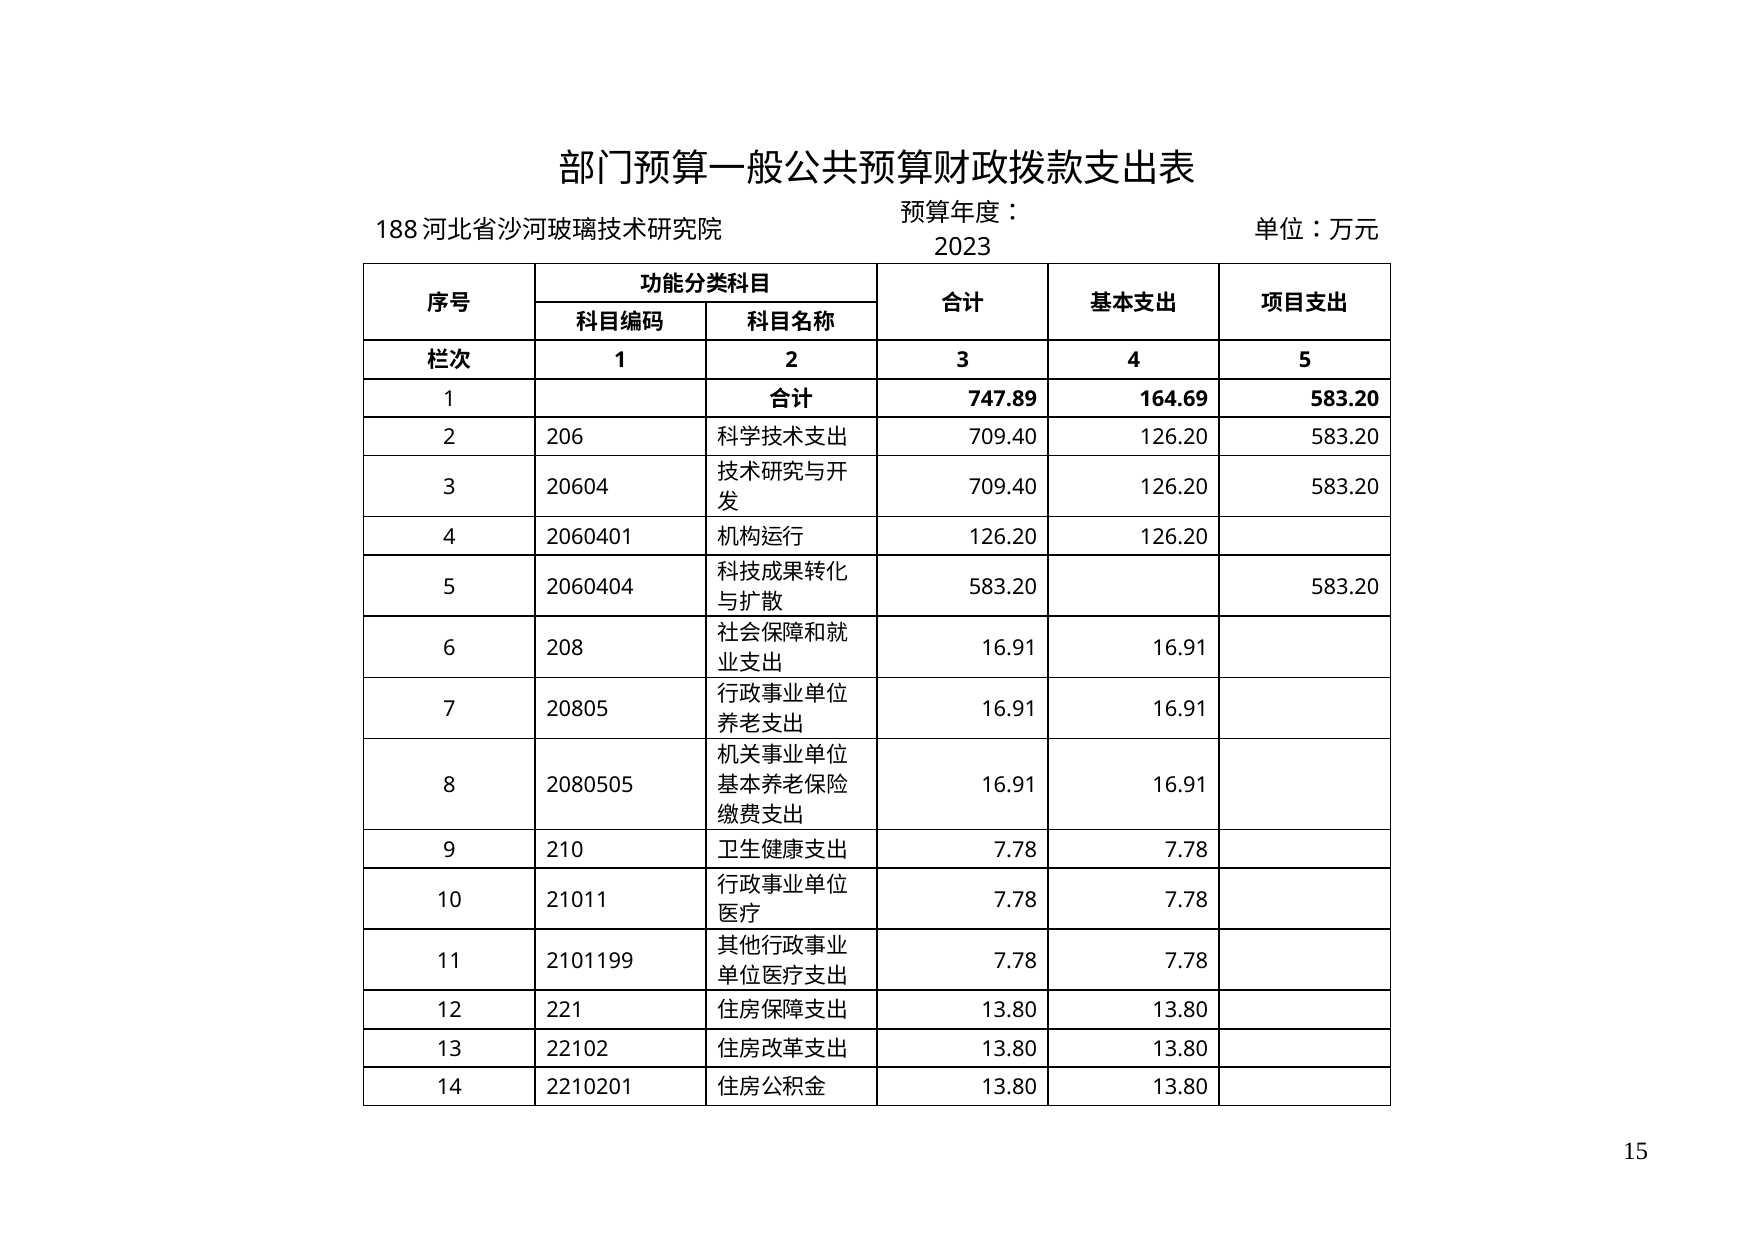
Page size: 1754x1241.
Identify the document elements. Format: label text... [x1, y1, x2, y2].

table_cell 7.78 [1049, 930, 1218, 989]
table_cell 1 [364, 380, 534, 416]
table_cell 13.80 [1049, 1030, 1218, 1066]
table_cell 583.20 [1220, 456, 1390, 516]
table_cell 13.80 [878, 991, 1047, 1028]
table_cell 4 [364, 517, 534, 554]
table_cell 126.20 [1049, 456, 1218, 516]
table_cell 序号 [364, 264, 534, 339]
table_cell 21011 [536, 869, 705, 928]
table_cell 206 [536, 418, 705, 455]
table_cell 126.20 [1049, 418, 1218, 455]
table_cell [1220, 617, 1390, 677]
table_cell 13 [364, 1030, 534, 1066]
table_cell 基本支出 [1049, 264, 1218, 339]
table_cell 2210201 [536, 1068, 705, 1105]
table_cell [1220, 1030, 1390, 1066]
table_cell 221 [536, 991, 705, 1028]
table_cell 技术研究与开发 [707, 456, 876, 516]
table_cell 126.20 [878, 517, 1047, 554]
table_cell 1 [536, 341, 705, 378]
table_cell 5 [1220, 341, 1390, 378]
table_cell [1220, 678, 1390, 738]
table_cell 功能分类科目 [536, 264, 876, 301]
table_cell 22102 [536, 1030, 705, 1066]
table_cell 2060401 [536, 517, 705, 554]
table_cell 16.91 [878, 739, 1047, 829]
table_cell 16.91 [1049, 678, 1218, 738]
table_cell 13.80 [1049, 991, 1218, 1028]
table_cell 16.91 [1049, 617, 1218, 677]
table_cell 9 [364, 830, 534, 867]
table_cell 4 [1049, 341, 1218, 378]
table_cell 13.80 [1049, 1068, 1218, 1105]
table_cell [1220, 930, 1390, 989]
table_cell 社会保障和就业支出 [707, 617, 876, 677]
table_cell 583.20 [1220, 380, 1390, 416]
table_cell 20604 [536, 456, 705, 516]
table_cell [1049, 556, 1218, 615]
table_cell 栏次 [364, 341, 534, 378]
table_header 单位：万元 [1049, 195, 1390, 262]
table_cell 住房保障支出 [707, 991, 876, 1028]
table_cell 8 [364, 739, 534, 829]
table_cell 机构运行 [707, 517, 876, 554]
table_cell 2060404 [536, 556, 705, 615]
table_cell 合计 [707, 380, 876, 416]
table_cell 20805 [536, 678, 705, 738]
table_cell 583.20 [1220, 556, 1390, 615]
table_cell [1220, 830, 1390, 867]
table_cell 3 [364, 456, 534, 516]
table_cell 16.91 [1049, 739, 1218, 829]
table_cell 合计 [878, 264, 1047, 339]
table_cell 7.78 [878, 930, 1047, 989]
table_cell 2101199 [536, 930, 705, 989]
table_cell 行政事业单位养老支出 [707, 678, 876, 738]
table_cell 5 [364, 556, 534, 615]
table_cell 6 [364, 617, 534, 677]
table_cell 12 [364, 991, 534, 1028]
table_cell 科技成果转化与扩散 [707, 556, 876, 615]
table_cell 164.69 [1049, 380, 1218, 416]
table_cell 210 [536, 830, 705, 867]
table_cell 科目名称 [707, 303, 876, 339]
table_cell 13.80 [878, 1068, 1047, 1105]
table_cell 3 [878, 341, 1047, 378]
table_cell 7 [364, 678, 534, 738]
table_cell [1220, 869, 1390, 928]
table_cell 7.78 [878, 869, 1047, 928]
table_cell 7.78 [1049, 830, 1218, 867]
table_cell 行政事业单位医疗 [707, 869, 876, 928]
table_cell [1220, 1068, 1390, 1105]
table_cell 2 [364, 418, 534, 455]
table_cell 住房改革支出 [707, 1030, 876, 1066]
table_cell [1220, 517, 1390, 554]
table_cell 11 [364, 930, 534, 989]
table_header 预算年度：2023 [878, 195, 1047, 262]
table_cell 7.78 [878, 830, 1047, 867]
table_cell [536, 380, 705, 416]
table_cell [1220, 739, 1390, 829]
table_cell 583.20 [878, 556, 1047, 615]
table_cell [1220, 991, 1390, 1028]
table_cell 126.20 [1049, 517, 1218, 554]
table_cell 709.40 [878, 418, 1047, 455]
table_cell 14 [364, 1068, 534, 1105]
table_cell 7.78 [1049, 869, 1218, 928]
table_cell 16.91 [878, 678, 1047, 738]
table_cell 10 [364, 869, 534, 928]
table_cell 科学技术支出 [707, 418, 876, 455]
table_cell 机关事业单位基本养老保险缴费支出 [707, 739, 876, 829]
table_cell 2 [707, 341, 876, 378]
table_cell 其他行政事业单位医疗支出 [707, 930, 876, 989]
table_cell 科目编码 [536, 303, 705, 339]
table_cell 747.89 [878, 380, 1047, 416]
text 部门预算一般公共预算财政拨款支出表 [106, 142, 1648, 193]
table_cell 208 [536, 617, 705, 677]
table_cell 住房公积金 [707, 1068, 876, 1105]
table_cell 项目支出 [1220, 264, 1390, 339]
table_cell 2080505 [536, 739, 705, 829]
table_header 188河北省沙河玻璃技术研究院 [364, 195, 876, 262]
table_cell 709.40 [878, 456, 1047, 516]
table_cell 16.91 [878, 617, 1047, 677]
table_cell 卫生健康支出 [707, 830, 876, 867]
table_cell 13.80 [878, 1030, 1047, 1066]
table_cell 583.20 [1220, 418, 1390, 455]
